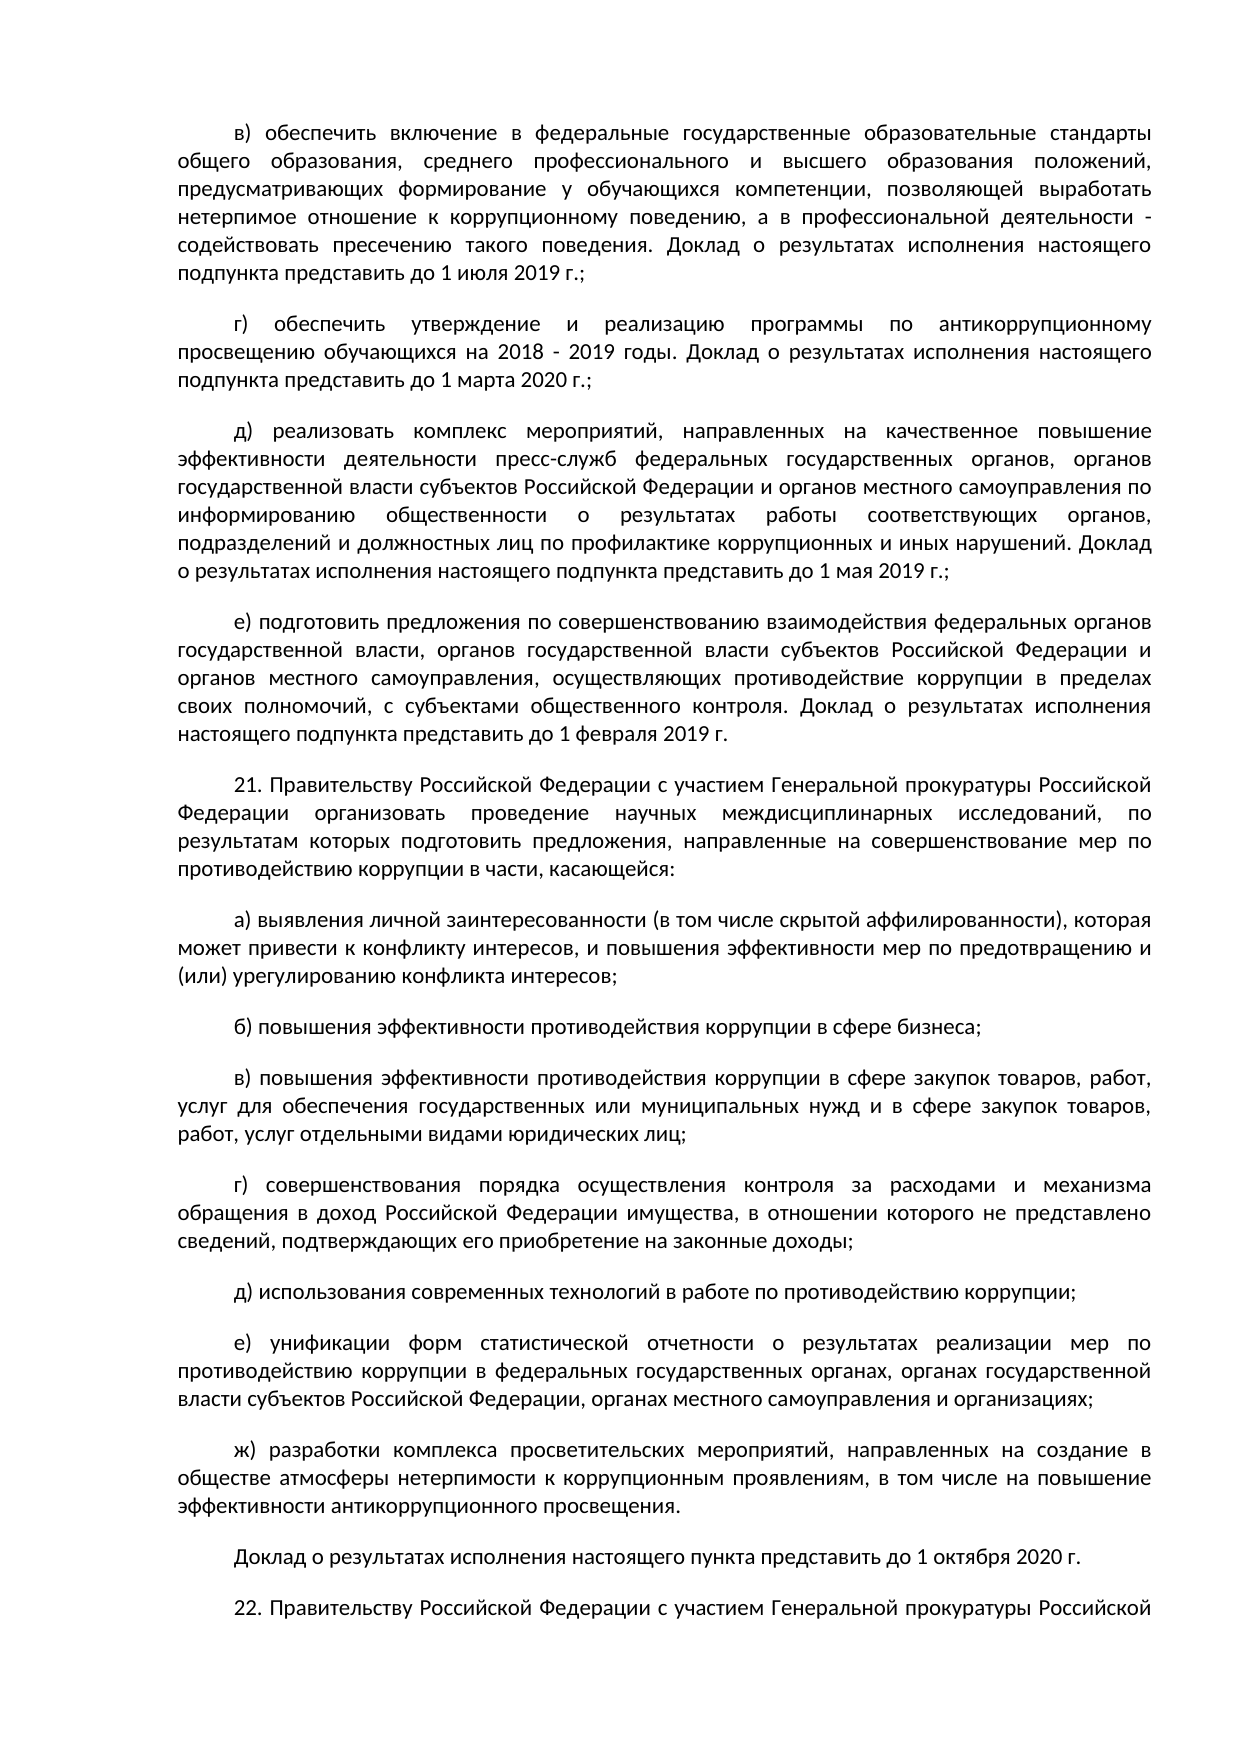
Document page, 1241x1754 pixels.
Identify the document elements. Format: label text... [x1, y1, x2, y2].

text г) совершенствования порядка осуществления контроля за расходами и механизма обращения в доход Российской Федерации имущества, в отношении которого не представлено сведений, подтверждающих его приобретение на законные доходы; [177, 1170, 1152, 1254]
text д) реализовать комплекс мероприятий, направленных на качественное повышение эффективности деятельности пресс-служб федеральных государственных органов, органов государственной власти субъектов Российской Федерации и органов местного самоуправления по информированию общественности о результатах работы соответствующих органов, подразделений и должностных лиц по профилактике коррупционных и иных нарушений. Доклад о результатах исполнения настоящего подпункта представить до 1 мая 2019 г.; [177, 416, 1152, 584]
text д) использования современных технологий в работе по противодействию коррупции; [177, 1277, 1152, 1305]
text в) обеспечить включение в федеральные государственные образовательные стандарты общего образования, среднего профессионального и высшего образования положений, предусматривающих формирование у обучающихся компетенции, позволяющей выработать нетерпимое отношение к коррупционному поведению, а в профессиональной деятельности - содействовать пресечению такого поведения. Доклад о результатах исполнения настоящего подпункта представить до 1 июля 2019 г.; [177, 118, 1152, 286]
text ж) разработки комплекса просветительских мероприятий, направленных на создание в обществе атмосферы нетерпимости к коррупционным проявлениям, в том числе на повышение эффективности антикоррупционного просвещения. [177, 1435, 1152, 1519]
text Доклад о результатах исполнения настоящего пункта представить до 1 октября 2020 г. [177, 1542, 1152, 1570]
text в) повышения эффективности противодействия коррупции в сфере закупок товаров, работ, услуг для обеспечения государственных или муниципальных нужд и в сфере закупок товаров, работ, услуг отдельными видами юридических лиц; [177, 1063, 1152, 1147]
text г) обеспечить утверждение и реализацию программы по антикоррупционному просвещению обучающихся на 2018 - 2019 годы. Доклад о результатах исполнения настоящего подпункта представить до 1 марта 2020 г.; [177, 309, 1152, 393]
text е) унификации форм статистической отчетности о результатах реализации мер по противодействию коррупции в федеральных государственных органах, органах государственной власти субъектов Российской Федерации, органах местного самоуправления и организациях; [177, 1328, 1152, 1412]
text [177, 1593, 1152, 1621]
text а) выявления личной заинтересованности (в том числе скрытой аффилированности), которая может привести к конфликту интересов, и повышения эффективности мер по предотвращению и (или) урегулированию конфликта интересов; [177, 905, 1152, 989]
text е) подготовить предложения по совершенствованию взаимодействия федеральных органов государственной власти, органов государственной власти субъектов Российской Федерации и органов местного самоуправления, осуществляющих противодействие коррупции в пределах своих полномочий, с субъектами общественного контроля. Доклад о результатах исполнения настоящего подпункта представить до 1 февраля 2019 г. [177, 607, 1152, 747]
text б) повышения эффективности противодействия коррупции в сфере бизнеса; [177, 1012, 1152, 1040]
text 21. Правительству Российской Федерации с участием Генеральной прокуратуры Российской Федерации организовать проведение научных междисциплинарных исследований, по результатам которых подготовить предложения, направленные на совершенствование мер по противодействию коррупции в части, касающейся: [177, 770, 1152, 882]
